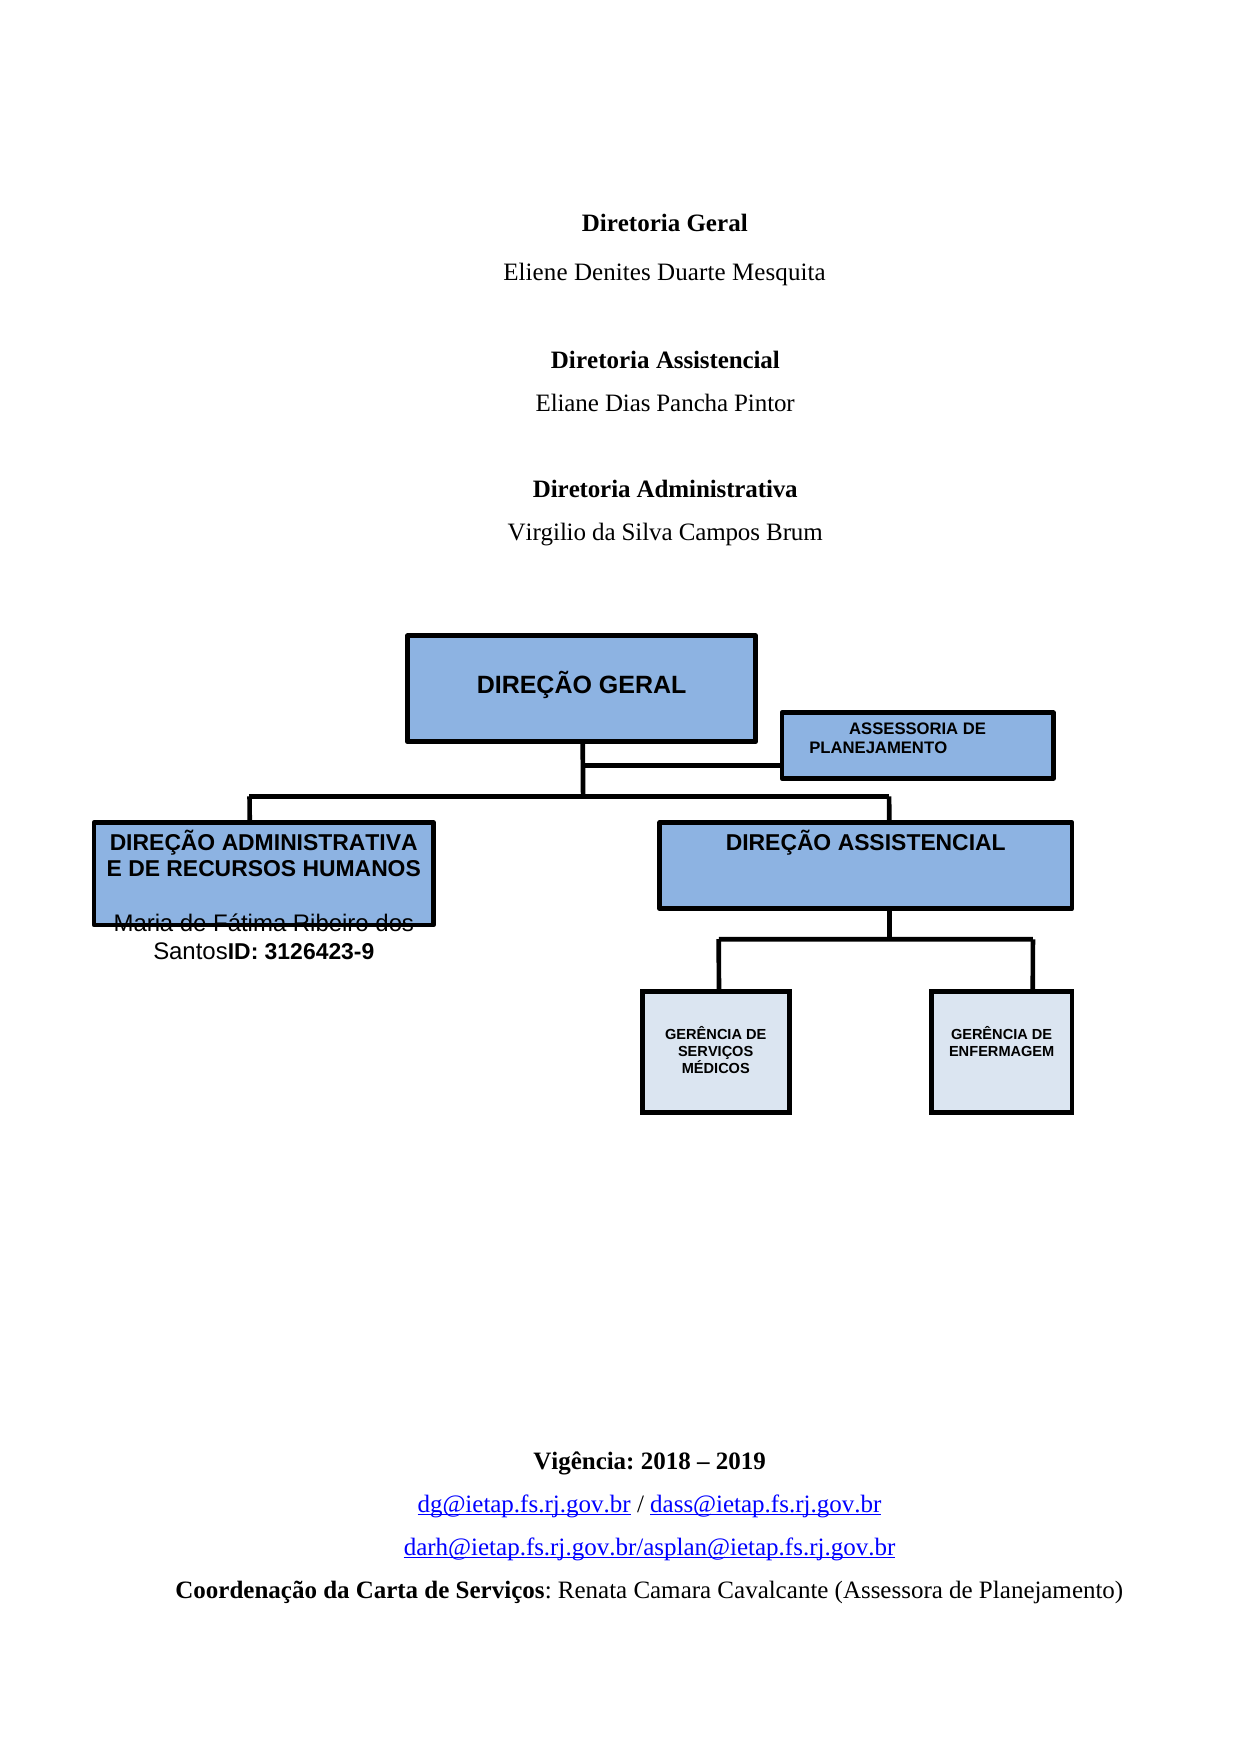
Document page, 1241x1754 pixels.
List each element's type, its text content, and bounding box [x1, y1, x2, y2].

text Vigência: 2018 – 2019 [175, 1446, 1123, 1474]
text Eliane Dias Pancha Pintor [444, 388, 886, 417]
text darh@ietap.fs.rj.gov.br/asplan@ietap.fs.rj.gov.br [175, 1532, 1123, 1561]
text Coordenação da Carta de Serviços: Renata Camara Cavalcante (Assessora de Planejamento) [175, 1575, 1123, 1604]
text dg@ietap.fs.rj.gov.br / dass@ietap.fs.rj.gov.br [175, 1489, 1123, 1518]
text Eliene Denites Duarte Mesquita [296, 257, 1033, 286]
text Diretoria Administrativa [444, 474, 886, 503]
text Diretoria Assistencial [444, 345, 886, 374]
text Virgilio da Silva Campos Brum [444, 517, 886, 546]
text Diretoria Geral [515, 208, 814, 236]
